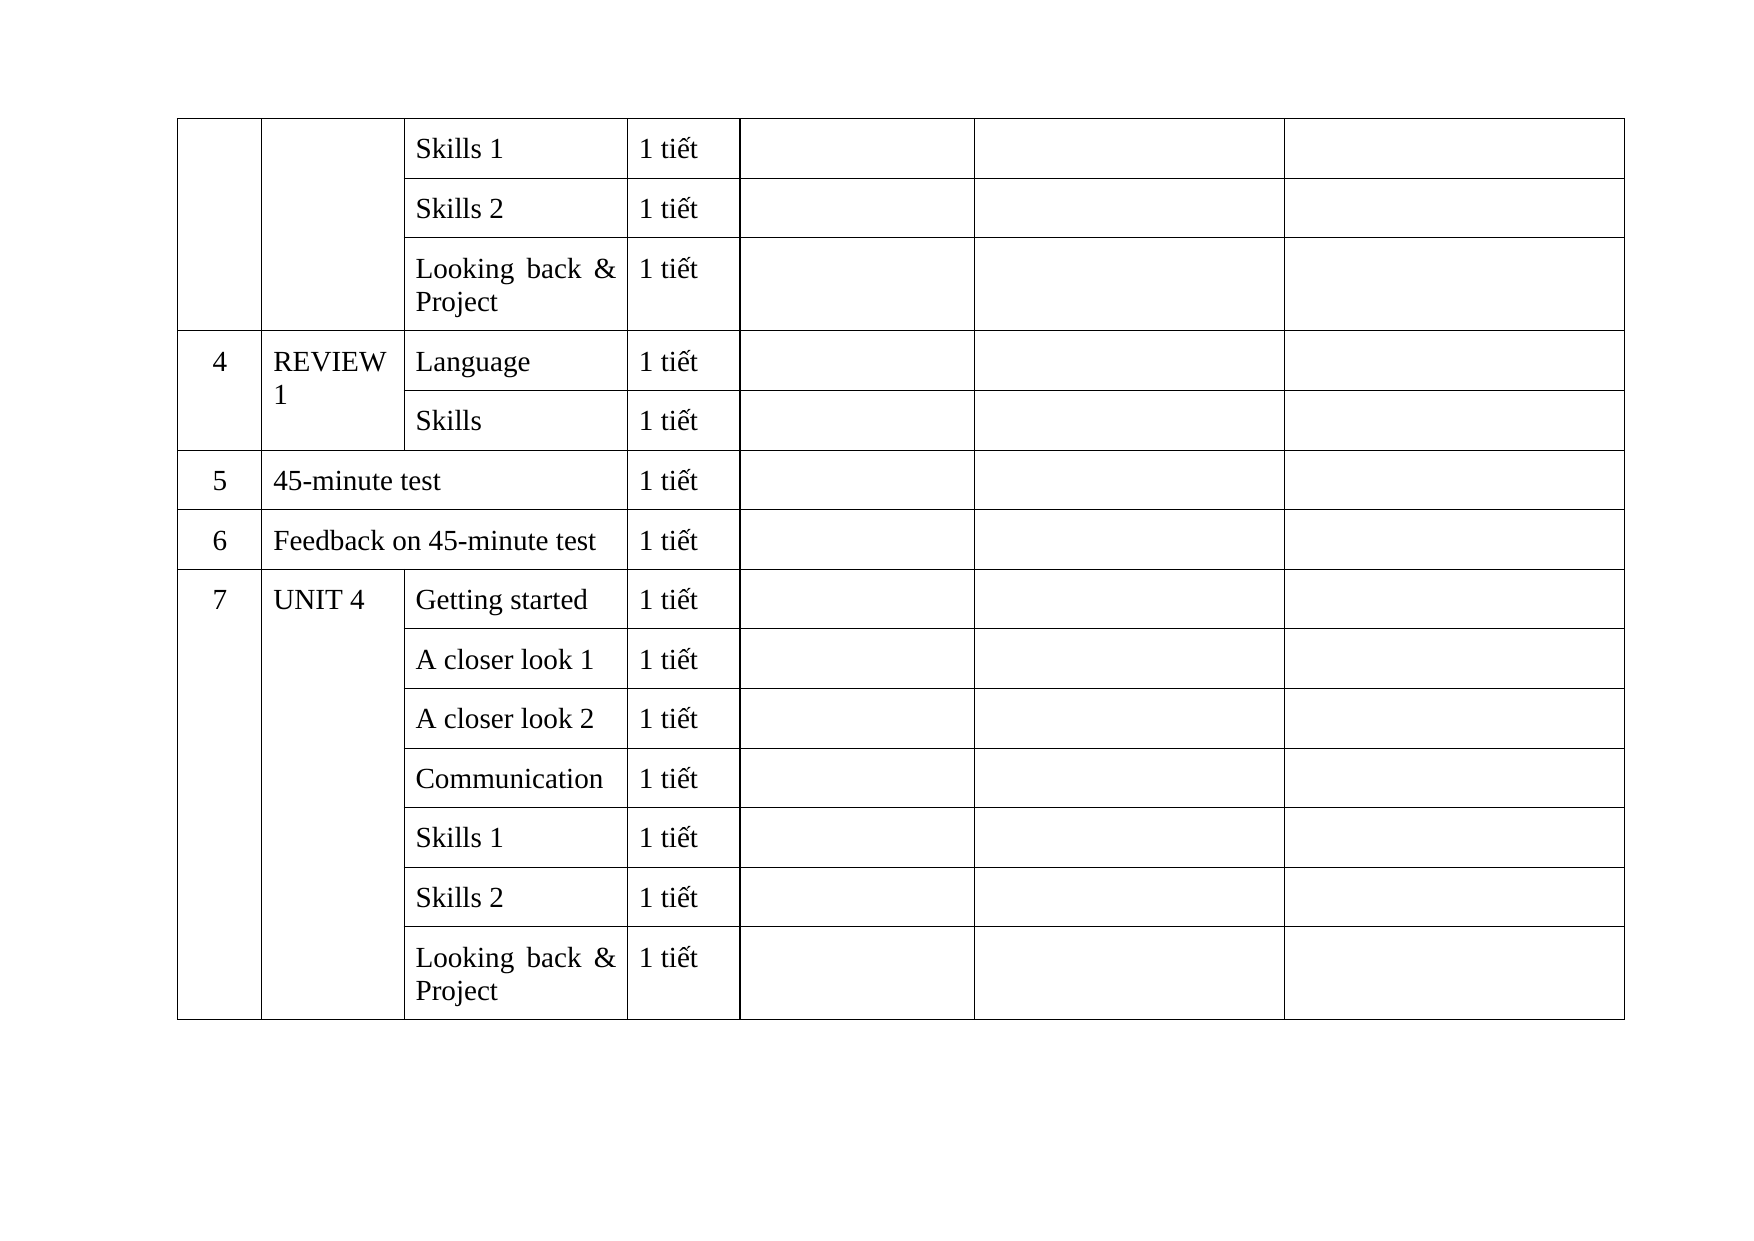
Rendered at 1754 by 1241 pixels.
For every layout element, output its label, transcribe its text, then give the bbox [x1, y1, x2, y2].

table_cell 1 tiết [628, 749, 739, 807]
table_cell Getting started [405, 570, 627, 628]
table_cell 1 tiết [628, 331, 739, 390]
table_cell 1 tiết [628, 179, 739, 237]
table_cell [741, 451, 974, 509]
table_cell Skills 1 [405, 119, 627, 178]
table_cell [1285, 119, 1624, 178]
table_cell 1 tiết [628, 238, 739, 330]
table_cell [1285, 391, 1624, 449]
table_cell [741, 391, 974, 449]
table_cell [741, 808, 974, 867]
table_cell [975, 927, 1284, 1019]
table_cell 1 tiết [628, 119, 739, 178]
table_cell Skills 2 [405, 868, 627, 926]
table_cell [1285, 927, 1624, 1019]
table_cell [975, 808, 1284, 867]
table_cell [1285, 629, 1624, 688]
table_cell [975, 331, 1284, 390]
table_cell [741, 927, 974, 1019]
table_cell [741, 749, 974, 807]
table_cell [1285, 868, 1624, 926]
table_cell [741, 331, 974, 390]
table_cell [1285, 238, 1624, 330]
table_cell 1 tiết [628, 570, 739, 628]
table_cell 4 [178, 331, 261, 449]
table_cell [975, 570, 1284, 628]
table_cell Skills 2 [405, 179, 627, 237]
table_cell 1 tiết [628, 510, 739, 569]
table_cell [1285, 570, 1624, 628]
table_cell [1285, 451, 1624, 509]
table_cell [741, 629, 974, 688]
table_cell Looking back & Project [405, 238, 627, 330]
table_cell 1 tiết [628, 808, 739, 867]
table_cell [975, 119, 1284, 178]
table_cell [975, 689, 1284, 747]
table_cell Skills [405, 391, 627, 449]
table_cell [741, 238, 974, 330]
table_cell [975, 451, 1284, 509]
table_cell 1 tiết [628, 391, 739, 449]
table_cell 1 tiết [628, 689, 739, 747]
table_cell [1285, 808, 1624, 867]
table_cell 1 tiết [628, 629, 739, 688]
table_cell 5 [178, 451, 261, 509]
table_cell [975, 391, 1284, 449]
table_cell [1285, 749, 1624, 807]
table_cell Language [405, 331, 627, 390]
table_cell 1 tiết [628, 451, 739, 509]
table_cell Looking back & Project [405, 927, 627, 1019]
table_cell [975, 238, 1284, 330]
table_cell UNIT 4 [262, 570, 404, 1019]
table_cell [975, 510, 1284, 569]
table_cell [1285, 510, 1624, 569]
table_cell 1 tiết [628, 868, 739, 926]
table_cell [1285, 331, 1624, 390]
table_cell A closer look 1 [405, 629, 627, 688]
table_cell [741, 570, 974, 628]
table_cell [975, 749, 1284, 807]
table_cell [741, 689, 974, 747]
table_cell [741, 868, 974, 926]
table_cell Skills 1 [405, 808, 627, 867]
table_cell 6 [178, 510, 261, 569]
table_cell [975, 179, 1284, 237]
table_cell 45-minute test [262, 451, 627, 509]
table_cell REVIEW 1 [262, 331, 404, 449]
table_cell [741, 179, 974, 237]
table_cell 1 tiết [628, 927, 739, 1019]
table_cell A closer look 2 [405, 689, 627, 747]
table_cell 7 [178, 570, 261, 1019]
table_cell [741, 510, 974, 569]
table_cell [741, 119, 974, 178]
table_cell [1285, 179, 1624, 237]
table_cell [975, 868, 1284, 926]
table_cell Communication [405, 749, 627, 807]
table_cell [975, 629, 1284, 688]
table_cell Feedback on 45-minute test [262, 510, 627, 569]
table_cell [1285, 689, 1624, 747]
